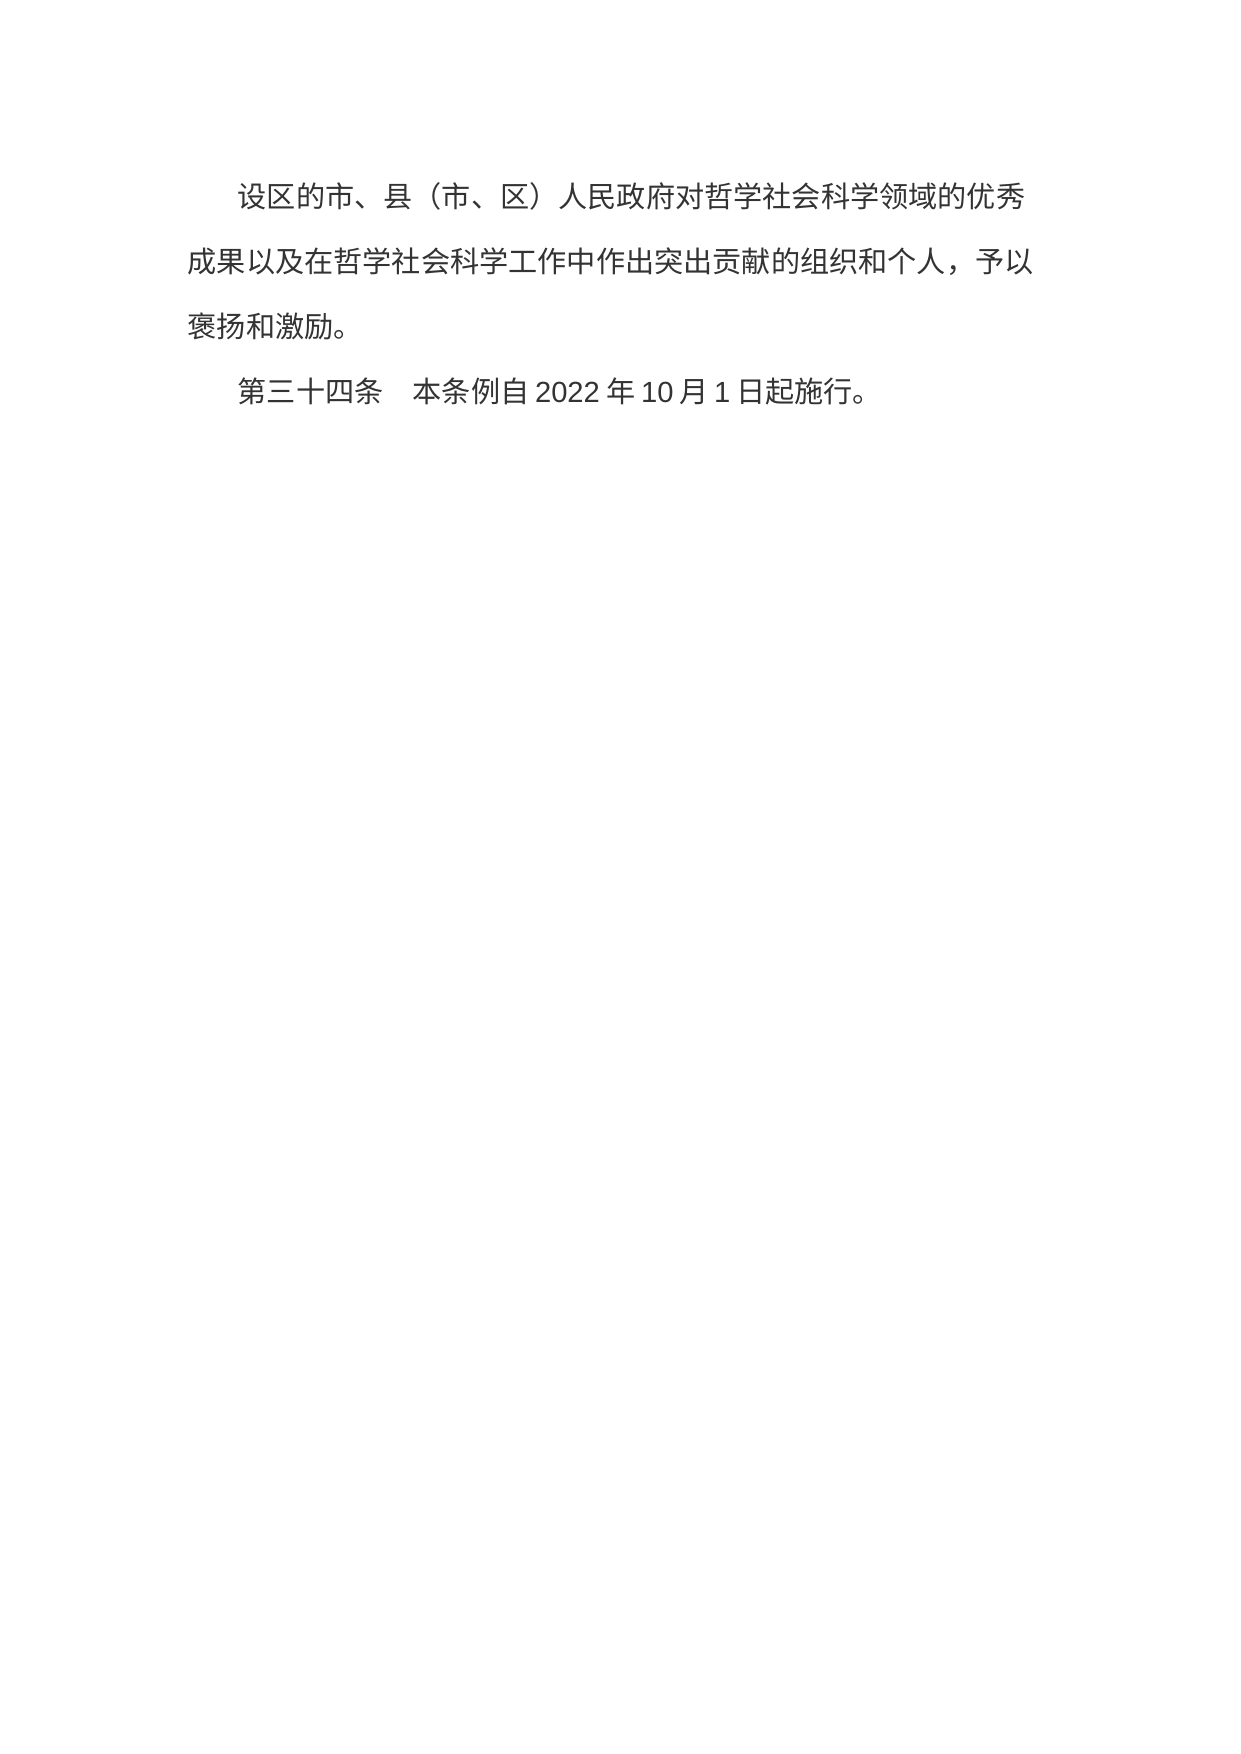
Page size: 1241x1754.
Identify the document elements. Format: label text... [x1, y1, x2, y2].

text 第三十四条 本条例自2022年10月1日起施行。 [187, 357, 1053, 422]
text 设区的市、县（市、区）人民政府对哲学社会科学领域的优秀成果以及在哲学社会科学工作中作出突出贡献的组织和个人，予以褒扬和激励。 [187, 162, 1053, 357]
